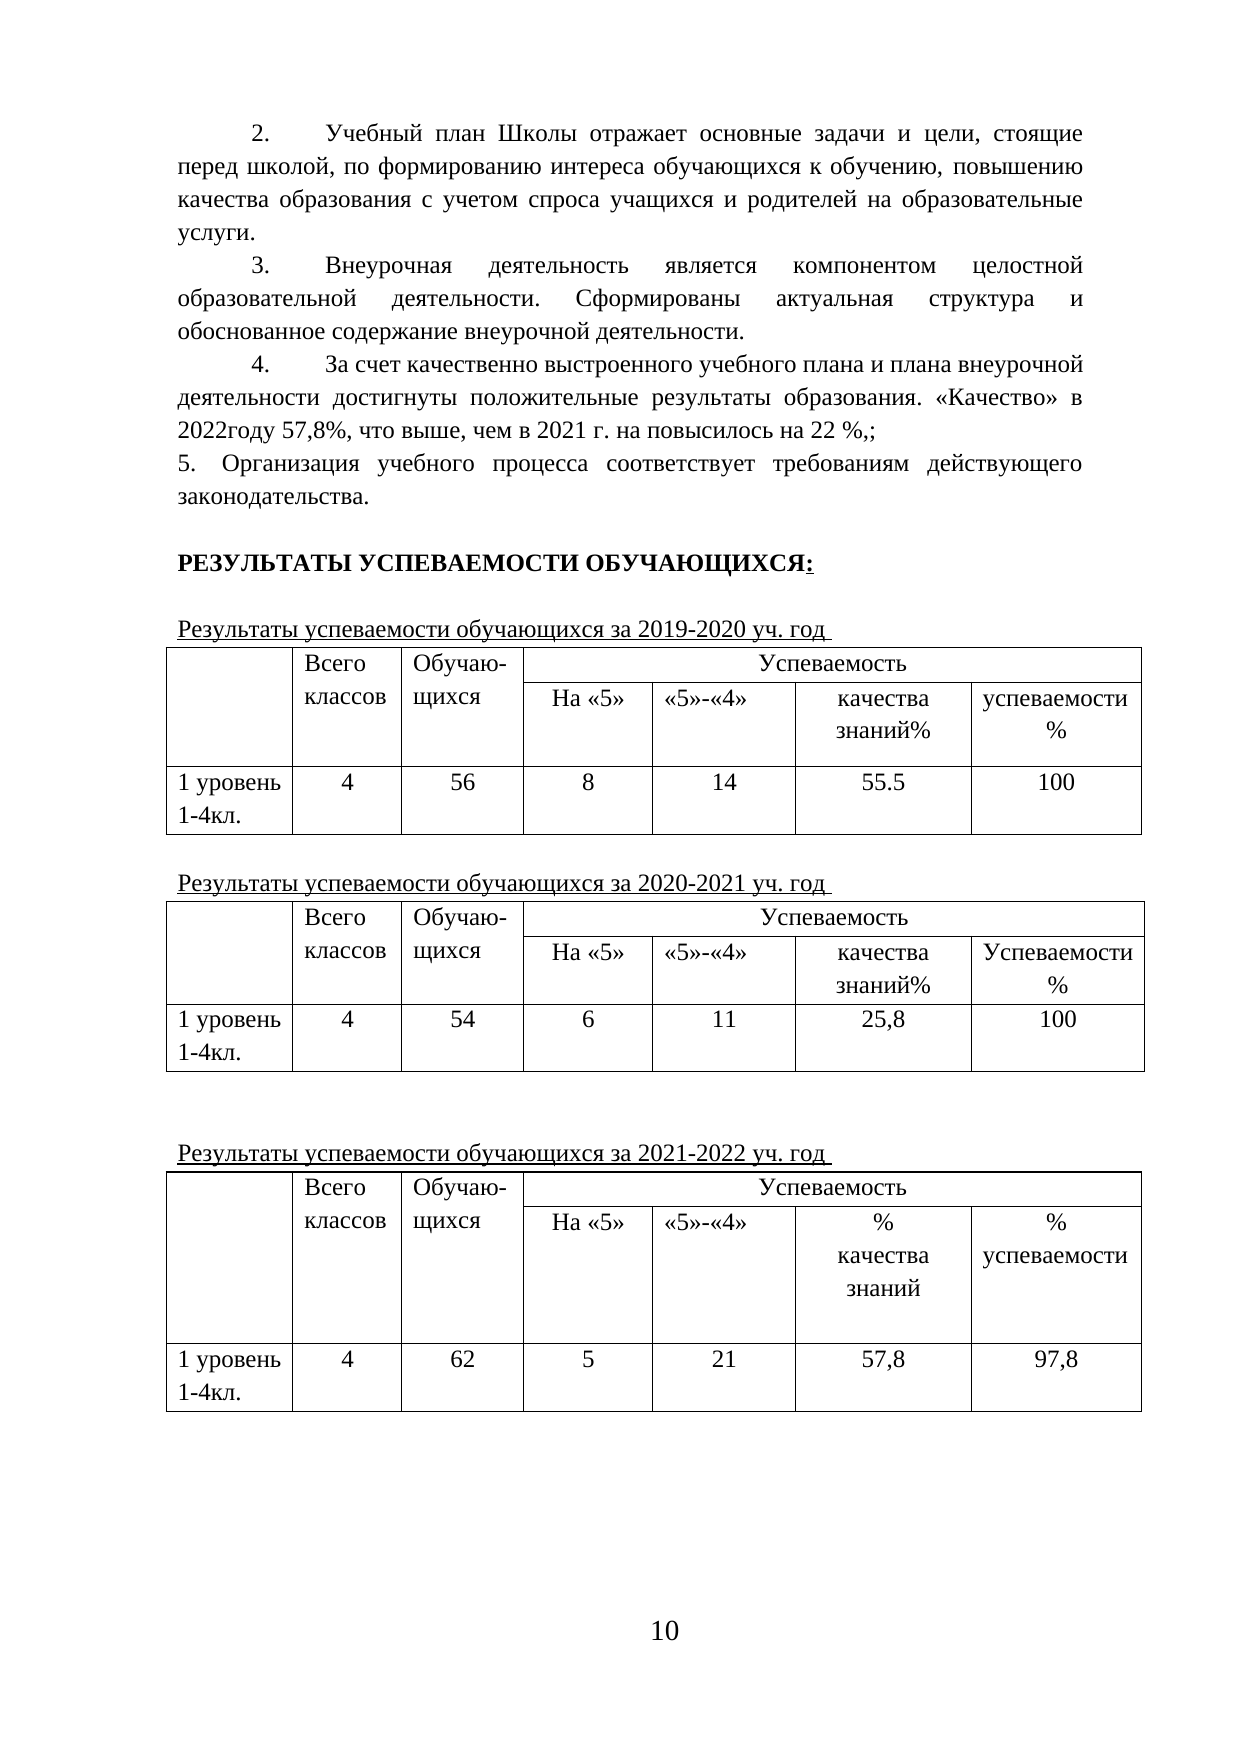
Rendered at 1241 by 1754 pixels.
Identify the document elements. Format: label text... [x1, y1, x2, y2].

text РЕЗУЛЬТАТЫ УСПЕВАЕМОСТИ ОБУЧАЮЩИХСЯ: [177, 548, 1083, 576]
table_cell 4 [293, 767, 401, 834]
table_cell На «5» [524, 937, 652, 1003]
table_cell На «5» [524, 683, 652, 766]
list За счет качественно выстроенного учебного плана и плана внеурочной деятельности достигнуты положительные результаты образования. «Качество» в 2022году 57,8%, что выше, чем в 2021 г. на повысилось на 22 %,; [177, 349, 1083, 444]
text Результаты успеваемости обучающихся за 2021-2022 уч. год [177, 1138, 1152, 1167]
table_cell 4 [293, 1344, 401, 1411]
table_header Всего классов [293, 1173, 401, 1343]
table_cell 55.5 [796, 767, 971, 834]
table_cell «5»-«4» [653, 1207, 795, 1343]
table_cell 56 [402, 767, 523, 834]
table_cell 5 [524, 1344, 652, 1411]
table_cell 1 уровень 1-4кл. [167, 1005, 292, 1071]
table_header Успеваемость [524, 902, 1144, 936]
table_cell 25,8 [796, 1005, 971, 1071]
table_header Обучаю- щихся [402, 902, 523, 1003]
list Учебный план Школы отражает основные задачи и цели, стоящие перед школой, по формированию интереса обучающихся к обучению, повышению качества образования с учетом спроса учащихся и родителей на образовательные услуги. [177, 118, 1083, 246]
table_header [167, 902, 292, 1003]
table_cell Успеваемости % [972, 937, 1144, 1003]
list Организация учебного процесса соответствует требованиям действующего законодательства. [177, 448, 1083, 510]
table_header [167, 648, 292, 766]
table_cell 57,8 [796, 1344, 971, 1411]
table_header Успеваемость [524, 1173, 1141, 1206]
table_header Всего классов [293, 902, 401, 1003]
table_header [167, 1173, 292, 1343]
table_header Успеваемость [524, 648, 1141, 682]
table_cell % успеваемости [972, 1207, 1141, 1343]
table_cell качества знаний% [796, 683, 971, 766]
table_cell 14 [653, 767, 795, 834]
list Внеурочная деятельность является компонентом целостной образовательной деятельности. Сформированы актуальная структура и обоснованное содержание внеурочной деятельности. [177, 250, 1083, 345]
table_header Обучаю- щихся [402, 648, 523, 766]
table_cell 1 уровень 1-4кл. [167, 767, 292, 834]
table_cell 97,8 [972, 1344, 1141, 1411]
text Результаты успеваемости обучающихся за 2020-2021 уч. год [177, 868, 1152, 897]
table_cell 54 [402, 1005, 523, 1071]
table_cell 4 [293, 1005, 401, 1071]
text Результаты успеваемости обучающихся за 2019-2020 уч. год [177, 614, 1152, 642]
table_cell На «5» [524, 1207, 652, 1343]
table_cell 21 [653, 1344, 795, 1411]
table_cell 11 [653, 1005, 795, 1071]
table_cell «5»-«4» [653, 937, 795, 1003]
table_cell 6 [524, 1005, 652, 1071]
table_cell «5»-«4» [653, 683, 795, 766]
table_cell 8 [524, 767, 652, 834]
table_cell % качества знаний [796, 1207, 971, 1343]
table_cell 1 уровень 1-4кл. [167, 1344, 292, 1411]
table_cell качества знаний% [796, 937, 971, 1003]
table_cell 100 [972, 767, 1141, 834]
table_header Обучаю- щихся [402, 1173, 523, 1343]
table_header Всего классов [293, 648, 401, 766]
table_cell успеваемости % [972, 683, 1141, 766]
table_cell 62 [402, 1344, 523, 1411]
table_cell 100 [972, 1005, 1144, 1071]
